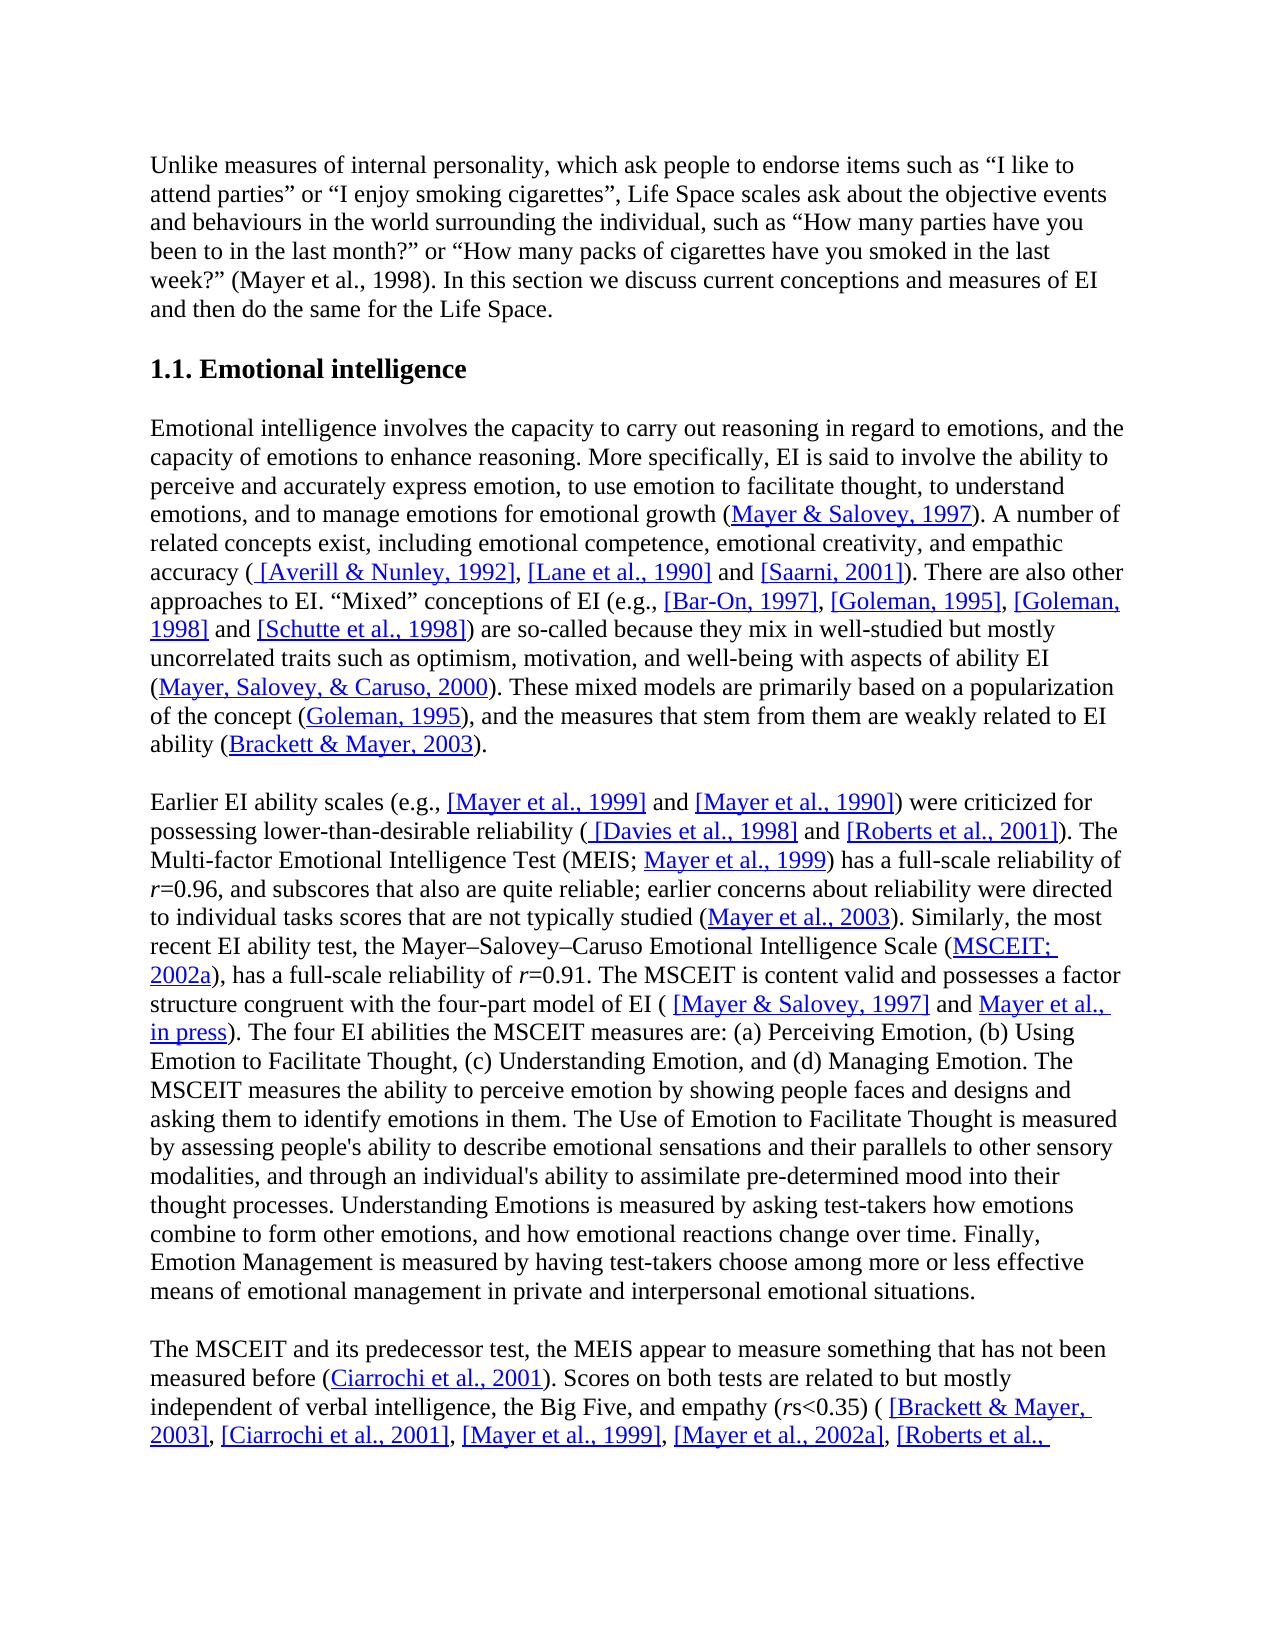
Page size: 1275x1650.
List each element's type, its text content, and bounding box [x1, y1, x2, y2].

text Earlier EI ability scales (e.g., [Mayer et al., 1999] and [Mayer et al., 1990]) were criticized for possessing lower-than-desirable reliability ( [Davies et al., 1998] and [Roberts et al., 2001]). The Multi-factor Emotional Intelligence Test (MEIS; Mayer et al., 1999) has a full-scale reliability of r=0.96, and subscores that also are quite reliable; earlier concerns about reliability were directed to individual tasks scores that are not typically studied (Mayer et al., 2003). Similarly, the most recent EI ability test, the Mayer–Salovey–Caruso Emotional Intelligence Scale (MSCEIT; 2002a), has a full-scale reliability of r=0.91. The MSCEIT is content valid and possesses a factor structure congruent with the four-part model of EI ( [Mayer & Salovey, 1997] and Mayer et al., in press). The four EI abilities the MSCEIT measures are: (a) Perceiving Emotion, (b) Using Emotion to Facilitate Thought, (c) Understanding Emotion, and (d) Managing Emotion. The MSCEIT measures the ability to perceive emotion by showing people faces and designs and asking them to identify emotions in them. The Use of Emotion to Facilitate Thought is measured by assessing people's ability to describe emotional sensations and their parallels to other sensory modalities, and through an individual's ability to assimilate pre-determined mood into their thought processes. Understanding Emotions is measured by asking test-takers how emotions combine to form other emotions, and how emotional reactions change over time. Finally, Emotion Management is measured by having test-takers choose among more or less effective means of emotional management in private and interpersonal emotional situations. [150, 787, 1125, 1305]
text Emotional intelligence involves the capacity to carry out reasoning in regard to emotions, and the capacity of emotions to enhance reasoning. More specifically, EI is said to involve the ability to perceive and accurately express emotion, to use emotion to facilitate thought, to understand emotions, and to manage emotions for emotional growth (Mayer & Salovey, 1997). A number of related concepts exist, including emotional competence, emotional creativity, and empathic accuracy ( [Averill & Nunley, 1992], [Lane et al., 1990] and [Saarni, 2001]). There are also other approaches to EI. “Mixed” conceptions of EI (e.g., [Bar-On, 1997], [Goleman, 1995], [Goleman, 1998] and [Schutte et al., 1998]) are so-called because they mix in well-studied but mostly uncorrelated traits such as optimism, motivation, and well-being with aspects of ability EI (Mayer, Salovey, & Caruso, 2000). These mixed models are primarily based on a popularization of the concept (Goleman, 1995), and the measures that stem from them are weakly related to EI ability (Brackett & Mayer, 2003). [150, 413, 1125, 758]
text 1.1. Emotional intelligence [150, 352, 1125, 384]
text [150, 1334, 1125, 1449]
text Unlike measures of internal personality, which ask people to endorse items such as “I like to attend parties” or “I enjoy smoking cigarettes”, Life Space scales ask about the objective events and behaviours in the world surrounding the individual, such as “How many parties have you been to in the last month?” or “How many packs of cigarettes have you smoked in the last week?” (Mayer et al., 1998). In this section we discuss current conceptions and measures of EI and then do the same for the Life Space. [150, 150, 1125, 322]
